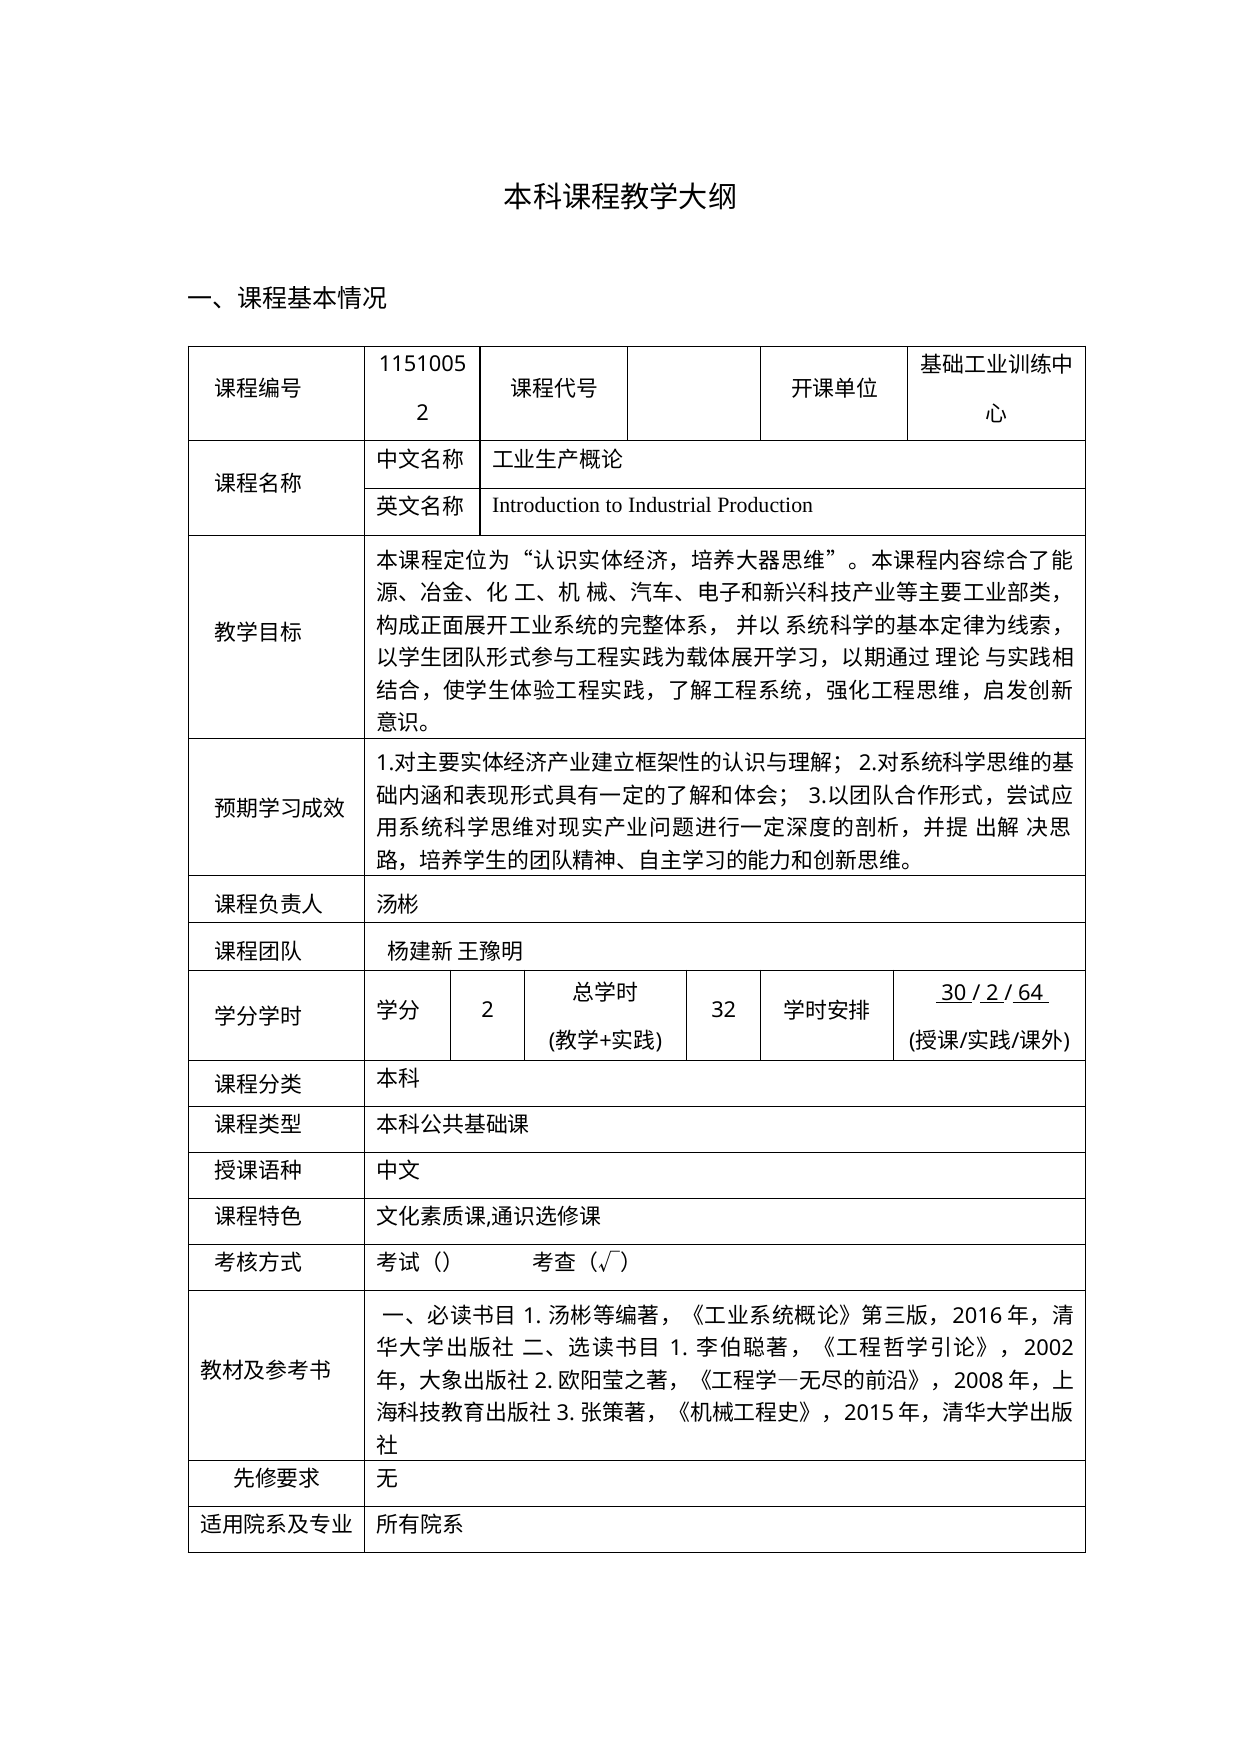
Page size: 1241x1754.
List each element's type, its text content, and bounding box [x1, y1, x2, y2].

table_header 11510052 [365, 347, 479, 440]
table_cell 课程类型 [189, 1107, 364, 1152]
table_cell 中文名称 [365, 441, 479, 488]
table_header 基础工业训练中心 [908, 347, 1085, 440]
table_cell 本科公共基础课 [365, 1107, 1085, 1152]
table_header 课程编号 [189, 347, 364, 440]
table_header [628, 347, 760, 440]
table_cell 一、必读书目 1. 汤彬等编著，《工业系统概论》第三版，2016年，清华大学出版社 二、选读书目 1. 李伯聪著，《工程哲学引论》，2002年，大象出版社 2. 欧阳莹之著，《工程学—无尽的前沿》，2008年，上海科技教育出版社 3. 张策著，《机械工程史》，2015年，清华大学出版社 [365, 1291, 1085, 1460]
table_cell 无 [365, 1461, 1085, 1506]
table_cell 中文 [365, 1153, 1085, 1198]
table_cell 预期学习成效 [189, 739, 364, 875]
table_cell 授课语种 [189, 1153, 364, 1198]
table_cell 英文名称 [365, 489, 479, 535]
table_cell 课程团队 [189, 923, 364, 969]
table_cell 工业生产概论 [481, 441, 1085, 488]
table_cell 本科 [365, 1061, 1085, 1106]
table_cell 学分学时 [189, 971, 364, 1059]
table_cell 总学时 (教学+实践) [525, 971, 686, 1059]
table_cell 学分 [365, 971, 450, 1059]
text 一、课程基本情况 [187, 264, 1053, 329]
table_header 开课单位 [761, 347, 907, 440]
table_cell 教学目标 [189, 536, 364, 737]
table_cell 考试（） 考查（√） [365, 1245, 1085, 1290]
table_cell 先修要求 [189, 1461, 364, 1506]
table_cell 杨建新 王豫明 [365, 923, 1085, 969]
table_cell 课程特色 [189, 1199, 364, 1244]
table_cell 本课程定位为“认识实体经济，培养大器思维”。本课程内容综合了能源、冶金、化 工、机 械、汽车、电子和新兴科技产业等主要工业部类，构成正面展开工业系统的完整体系， 并以 系统科学的基本定律为线索，以学生团队形式参与工程实践为载体展开学习，以期通过 理论 与实践相结合，使学生体验工程实践，了解工程系统，强化工程思维，启发创新意识。 [365, 536, 1085, 737]
table_cell Introduction to Industrial Production [481, 489, 1085, 535]
table_cell 1.对主要实体经济产业建立框架性的认识与理解； 2.对系统科学思维的基础内涵和表现形式具有一定的了解和体会； 3.以团队合作形式，尝试应用系统科学思维对现实产业问题进行一定深度的剖析，并提 出解 决思路，培养学生的团队精神、自主学习的能力和创新思维。 [365, 739, 1085, 875]
table_header 课程代号 [481, 347, 627, 440]
table_cell 学时安排 [761, 971, 893, 1059]
table_cell 2 [451, 971, 524, 1059]
table_cell 课程分类 [189, 1061, 364, 1106]
table_cell 30 / 2 / 64 (授课/实践/课外) [894, 971, 1085, 1059]
table_cell 32 [687, 971, 760, 1059]
table_cell 课程名称 [189, 441, 364, 535]
table_cell 教材及参考书 [189, 1291, 364, 1460]
table_cell 文化素质课,通识选修课 [365, 1199, 1085, 1244]
table_cell 课程负责人 [189, 876, 364, 922]
table_cell 汤彬 [365, 876, 1085, 922]
table_cell 适用院系及专业 [189, 1507, 364, 1552]
table_cell 所有院系 [365, 1507, 1085, 1552]
table_cell 考核方式 [189, 1245, 364, 1290]
text 本科课程教学大纲 [187, 162, 1053, 227]
